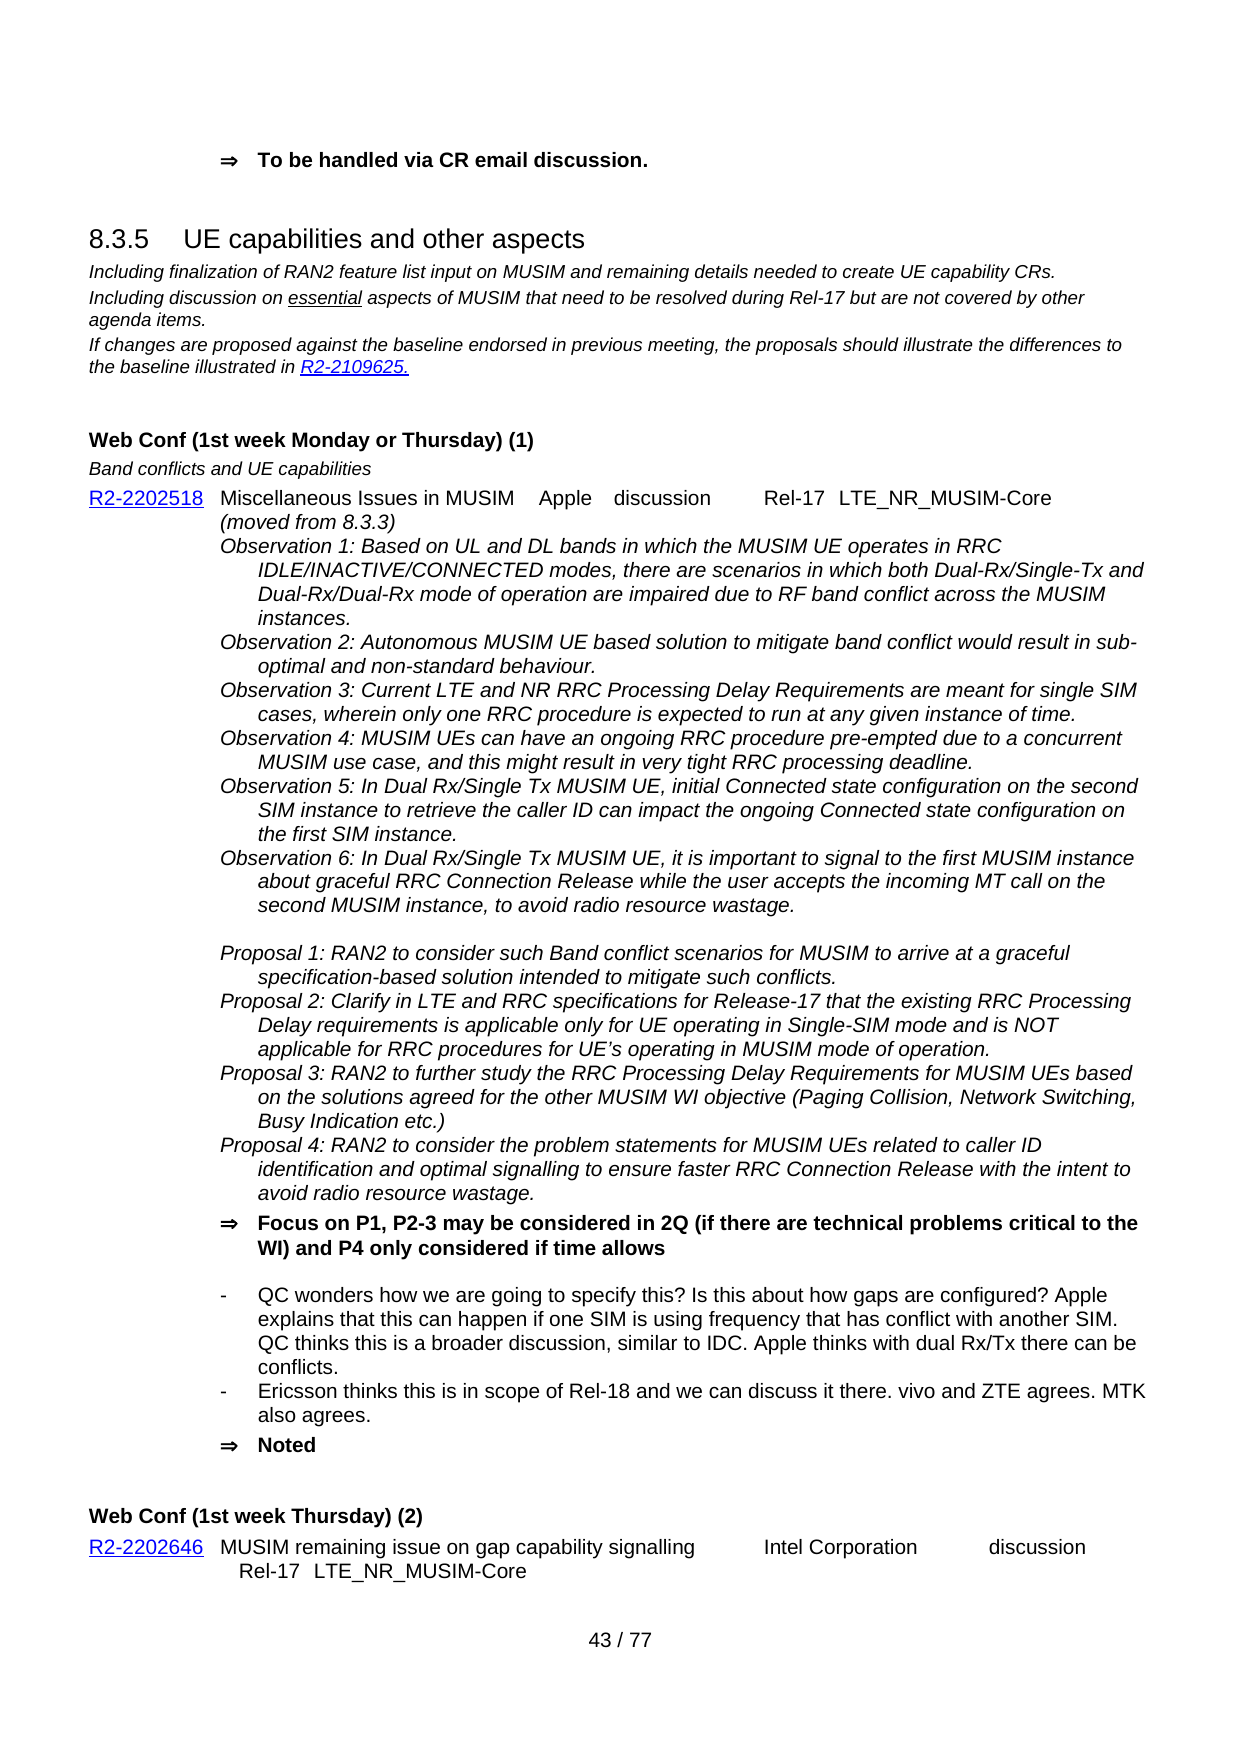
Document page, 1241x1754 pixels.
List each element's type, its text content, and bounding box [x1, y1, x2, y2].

text Observation 2: Autonomous MUSIM UE based solution to mitigate band conflict would result in sub-optimal and non-standard behaviour. [220, 630, 1152, 678]
text Band conflicts and UE capabilities [89, 458, 1152, 480]
text To be handled via CR email discussion. [220, 148, 1152, 173]
title R2-2202646 MUSIM remaining issue on gap capability signalling Intel Corporation discussion Rel-17 LTE_NR_MUSIM-Core [89, 1534, 1152, 1582]
text Web Conf (1st week Thursday) (2) [89, 1504, 1152, 1528]
title R2-2202518 Miscellaneous Issues in MUSIM Apple discussion Rel-17 LTE_NR_MUSIM-Core [89, 486, 1152, 510]
subtitle 8.3.5 UE capabilities and other aspects [89, 223, 1152, 255]
text Including discussion on essential aspects of MUSIM that need to be resolved during Rel-17 but are not covered by other agenda items. [89, 287, 1152, 330]
text Web Conf (1st week Monday or Thursday) (1) [89, 428, 1152, 452]
text Observation 1: Based on UL and DL bands in which the MUSIM UE operates in RRC IDLE/INACTIVE/CONNECTED modes, there are scenarios in which both Dual-Rx/Single-Tx and Dual-Rx/Dual-Rx mode of operation are impaired due to RF band conflict across the MUSIM instances. [220, 534, 1152, 630]
text Observation 5: In Dual Rx/Single Tx MUSIM UE, initial Connected state configuration on the second SIM instance to retrieve the caller ID can impact the ongoing Connected state configuration on the first SIM instance. [220, 773, 1152, 845]
text Including finalization of RAN2 feature list input on MUSIM and remaining details needed to create UE capability CRs. [89, 261, 1152, 283]
text Focus on P1, P2-3 may be considered in 2Q (if there are technical problems critical to the WI) and P4 only considered if time allows [220, 1211, 1152, 1259]
text Observation 3: Current LTE and NR RRC Processing Delay Requirements are meant for single SIM cases, wherein only one RRC procedure is expected to run at any given instance of time. [220, 678, 1152, 726]
text Proposal 3: RAN2 to further study the RRC Processing Delay Requirements for MUSIM UEs based on the solutions agreed for the other MUSIM WI objective (Paging Collision, Network Switching, Busy Indication etc.) [220, 1061, 1152, 1133]
text Proposal 2: Clarify in LTE and RRC specifications for Release-17 that the existing RRC Processing Delay requirements is applicable only for UE operating in Single-SIM mode and is NOT applicable for RRC procedures for UE’s operating in MUSIM mode of operation. [220, 989, 1152, 1061]
text If changes are proposed against the baseline endorsed in previous meeting, the proposals should illustrate the differences to the baseline illustrated in R2-2109625. [89, 334, 1152, 377]
text - Ericsson thinks this is in scope of Rel-18 and we can discuss it there. vivo and ZTE agrees. MTK also agrees. [220, 1379, 1152, 1427]
text Observation 6: In Dual Rx/Single Tx MUSIM UE, it is important to signal to the first MUSIM instance about graceful RRC Connection Release while the user accepts the incoming MT call on the second MUSIM instance, to avoid radio resource wastage. [220, 845, 1152, 917]
text Observation 4: MUSIM UEs can have an ongoing RRC procedure pre-empted due to a concurrent MUSIM use case, and this might result in very tight RRC processing deadline. [220, 726, 1152, 773]
text (moved from 8.3.3) [220, 510, 1152, 534]
text Proposal 4: RAN2 to consider the problem statements for MUSIM UEs related to caller ID identification and optimal signalling to ensure faster RRC Connection Release with the intent to avoid radio resource wastage. [220, 1133, 1152, 1205]
text Proposal 1: RAN2 to consider such Band conflict scenarios for MUSIM to arrive at a graceful specification-based solution intended to mitigate such conflicts. [220, 941, 1152, 989]
text - QC wonders how we are going to specify this? Is this about how gaps are configured? Apple explains that this can happen if one SIM is using frequency that has conflict with another SIM. QC thinks this is a broader discussion, similar to IDC. Apple thinks with dual Rx/Tx there can be conflicts. [220, 1283, 1152, 1379]
text Noted [220, 1433, 1152, 1458]
